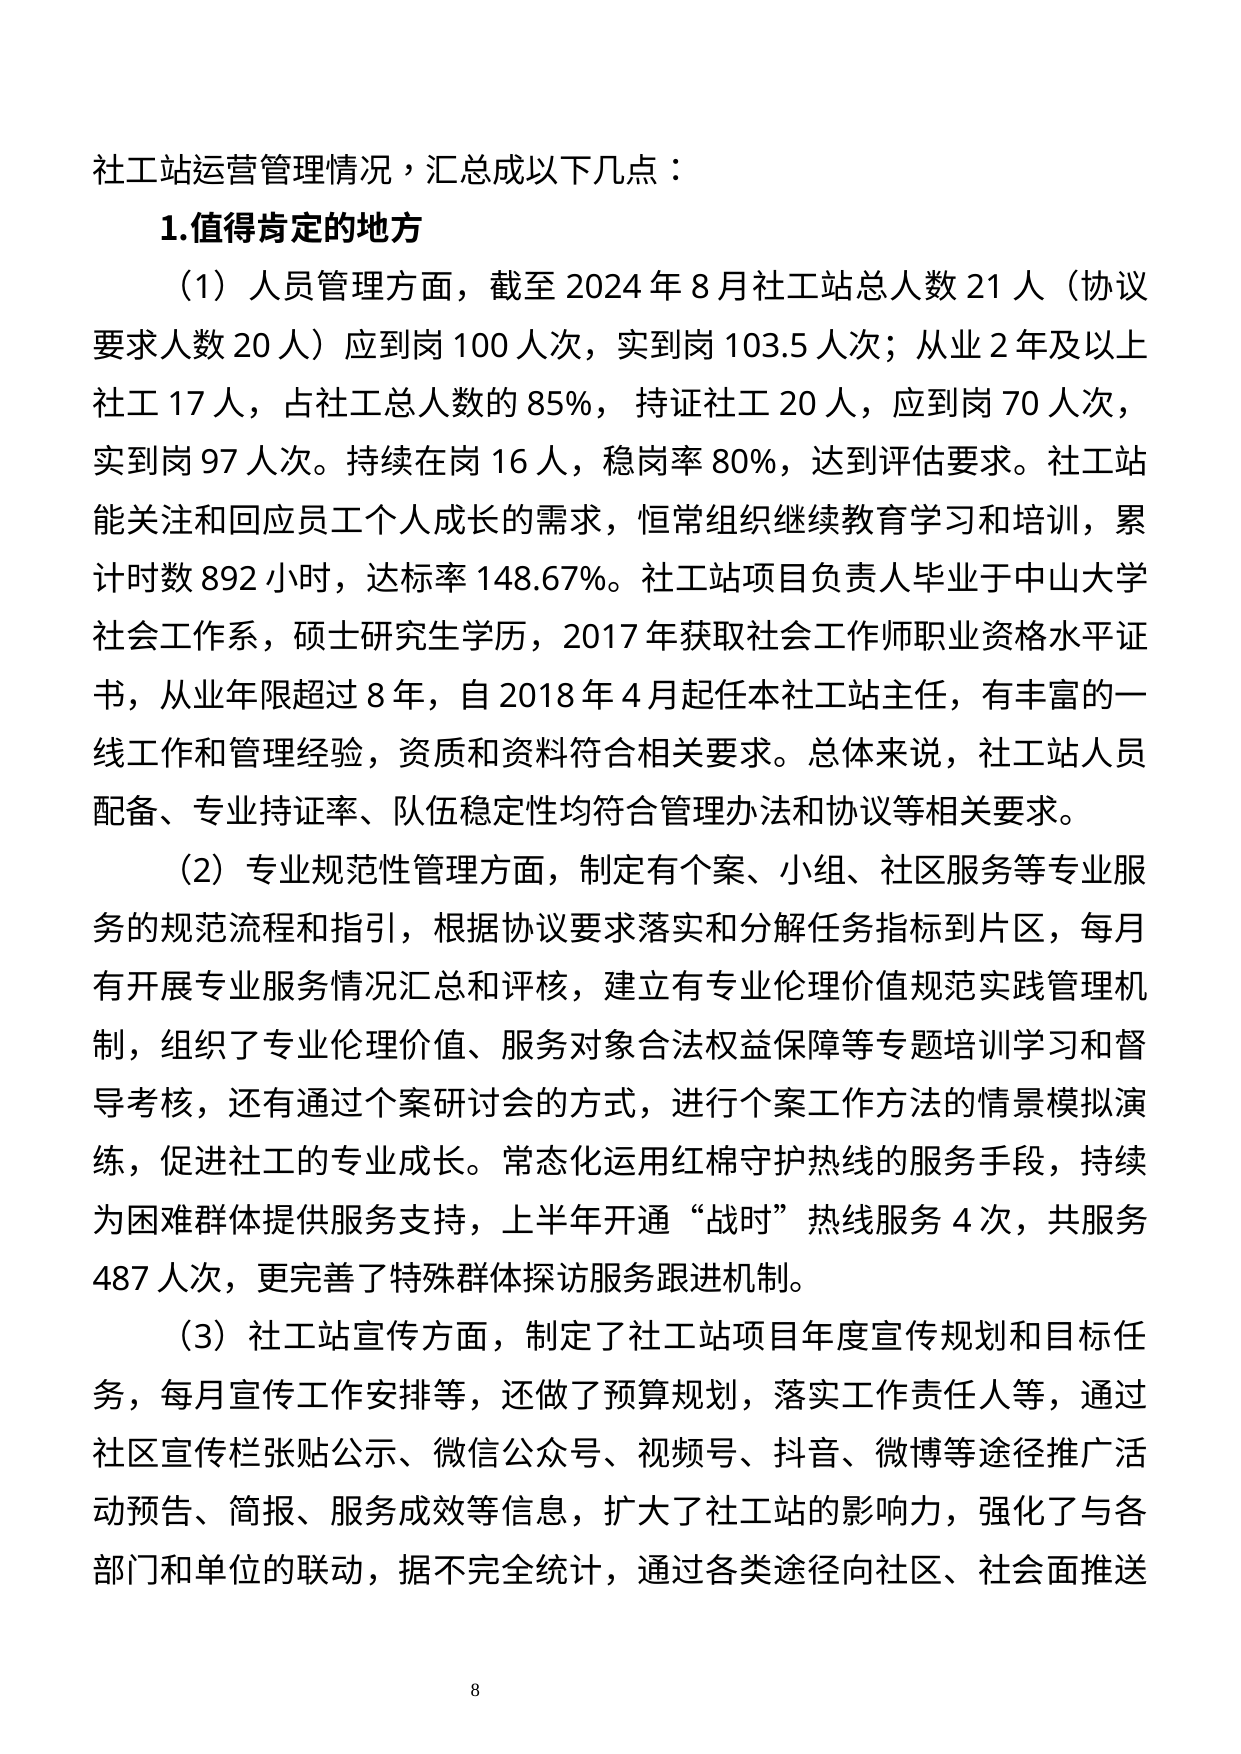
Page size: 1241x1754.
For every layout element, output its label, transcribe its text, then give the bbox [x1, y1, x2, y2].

text （2）专业规范性管理方面，制定有个案、小组、社区服务等专业服务的规范流程和指引，根据协议要求落实和分解任务指标到片区，每月有开展专业服务情况汇总和评核，建立有专业伦理价值规范实践管理机制，组织了专业伦理价值、服务对象合法权益保障等专题培训学习和督导考核，还有通过个案研讨会的方式，进行个案工作方法的情景模拟演练，促进社工的专业成长。常态化运用红棉守护热线的服务手段，持续为困难群体提供服务支持，上半年开通“战时”热线服务4次，共服务487人次，更完善了特殊群体探访服务跟进机制。 [92, 836, 1149, 1302]
text 1.值得肯定的地方 [92, 194, 1149, 252]
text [92, 1302, 1149, 1594]
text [92, 136, 1149, 194]
text （1）人员管理方面，截至2024年8月社工站总人数21人（协议要求人数20人）应到岗100人次，实到岗103.5人次；从业2年及以上社工17人，占社工总人数的85%， 持证社工20人，应到岗70人次，实到岗97人次。持续在岗 16人，稳岗率80%，达到评估要求。社工站能关注和回应员工个人成长的需求，恒常组织继续教育学习和培训，累计时数892小时，达标率148.67%。社工站项目负责人毕业于中山大学社会工作系，硕士研究生学历，2017年获取社会工作师职业资格水平证书，从业年限超过8年，自2018年4月起任本社工站主任，有丰富的一线工作和管理经验，资质和资料符合相关要求。总体来说，社工站人员配备、专业持证率、队伍稳定性均符合管理办法和协议等相关要求。 [92, 252, 1149, 836]
